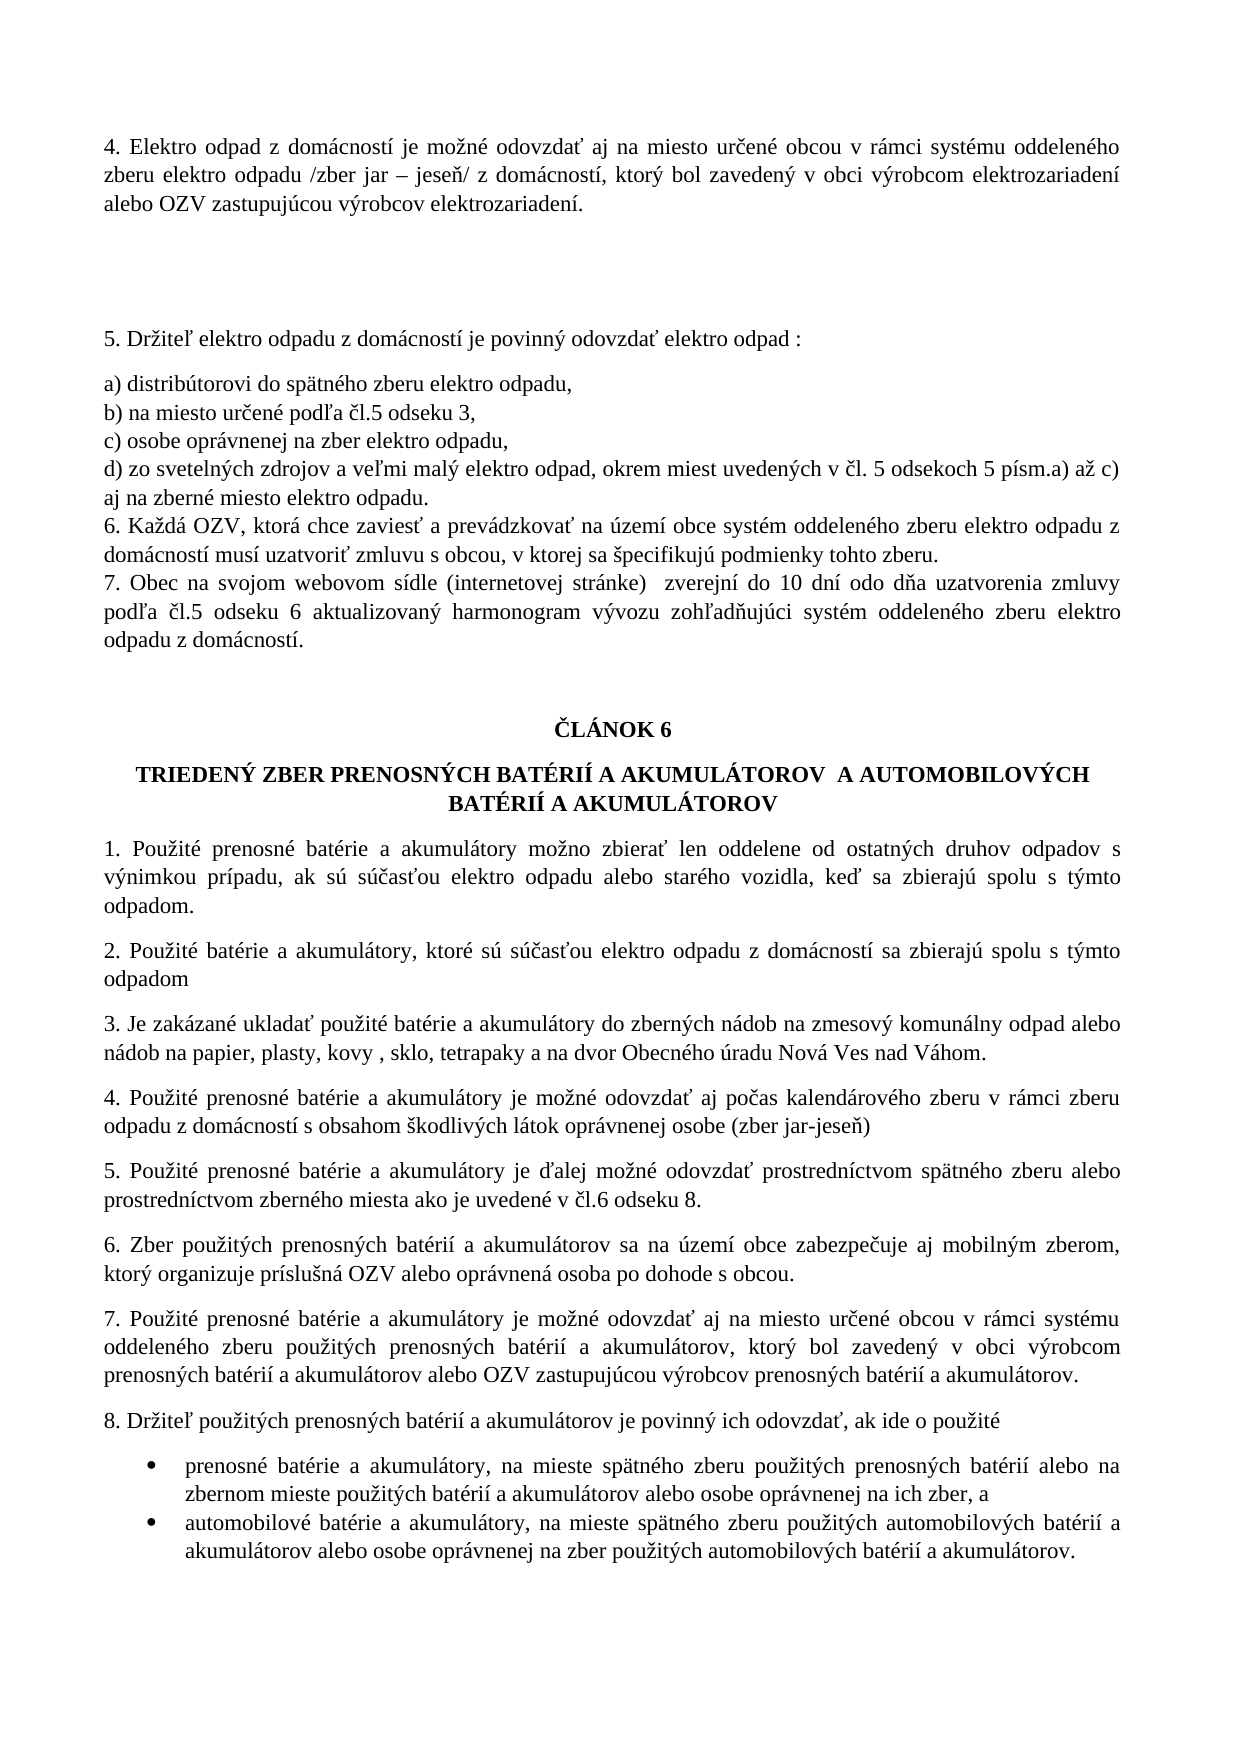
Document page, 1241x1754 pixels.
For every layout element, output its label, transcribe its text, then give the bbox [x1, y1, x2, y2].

text 5. Držiteľ elektro odpadu z domácností je povinný odovzdať elektro odpad : [103, 325, 1122, 351]
text 5. Použité prenosné batérie a akumulátory je ďalej možné odovzdať prostredníctvom spätného zberu alebo prostredníctvom zberného miesta ako je uvedené v čl.6 odseku 8. [103, 1158, 1122, 1212]
list automobilové batérie a akumulátory, na mieste spätného zberu použitých automobilových batérií a akumulátorov alebo osobe oprávnenej na zber použitých automobilových batérií a akumulátorov. [147, 1509, 1122, 1563]
text d) zo svetelných zdrojov a veľmi malý elektro odpad, okrem miest uvedených v čl. 5 odsekoch 5 písm.a) až c) aj na zberné miesto elektro odpadu. [103, 456, 1122, 510]
text c) osobe oprávnenej na zber elektro odpadu, [103, 427, 1122, 453]
text 6. Každá OZV, ktorá chce zaviesť a prevádzkovať na území obce systém oddeleného zberu elektro odpadu z domácností musí uzatvoriť zmluvu s obcou, v ktorej sa špecifikujú podmienky tohto zberu. [103, 512, 1122, 567]
text 4. Elektro odpad z domácností je možné odovzdať aj na miesto určené obcou v rámci systému oddeleného zberu elektro odpadu /zber jar – jeseň/ z domácností, ktorý bol zavedený v obci výrobcom elektrozariadení alebo OZV zastupujúcou výrobcov elektrozariadení. [103, 133, 1122, 216]
text 3. Je zakázané ukladať použité batérie a akumulátory do zberných nádob na zmesový komunálny odpad alebo nádob na papier, plasty, kovy , sklo, tetrapaky a na dvor Obecného úradu Nová Ves nad Váhom. [103, 1011, 1122, 1065]
text 8. Držiteľ použitých prenosných batérií a akumulátorov je povinný ich odovzdať, ak ide o použité [103, 1407, 1122, 1433]
text b) na miesto určené podľa čl.5 odseku 3, [103, 399, 1122, 425]
text 7. Obec na svojom webovom sídle (internetovej stránke) zverejní do 10 dní odo dňa uzatvorenia zmluvy podľa čl.5 odseku 6 aktualizovaný harmonogram vývozu zohľadňujúci systém oddeleného zberu elektro odpadu z domácností. [103, 569, 1122, 652]
list prenosné batérie a akumulátory, na mieste spätného zberu použitých prenosných batérií alebo na zbernom mieste použitých batérií a akumulátorov alebo osobe oprávnenej na ich zber, a [147, 1452, 1122, 1507]
text 6. Zber použitých prenosných batérií a akumulátorov sa na území obce zabezpečuje aj mobilným zberom, ktorý organizuje príslušná OZV alebo oprávnená osoba po dohode s obcou. [103, 1231, 1122, 1286]
text a) distribútorovi do spätného zberu elektro odpadu, [103, 370, 1122, 397]
text 1. Použité prenosné batérie a akumulátory možno zbierať len oddelene od ostatných druhov odpadov s výnimkou prípadu, ak sú súčasťou elektro odpadu alebo starého vozidla, keď sa zbierajú spolu s týmto odpadom. [103, 835, 1122, 918]
text 2. Použité batérie a akumulátory, ktoré sú súčasťou elektro odpadu z domácností sa zbierajú spolu s týmto odpadom [103, 937, 1122, 992]
text TRIEDENÝ ZBER PRENOSNÝCH BATÉRIÍ A AKUMULÁTOROV A AUTOMOBILOVÝCH BATÉRIÍ A AKUMULÁTOROV [103, 761, 1122, 816]
text 7. Použité prenosné batérie a akumulátory je možné odovzdať aj na miesto určené obcou v rámci systému oddeleného zberu použitých prenosných batérií a akumulátorov, ktorý bol zavedený v obci výrobcom prenosných batérií a akumulátorov alebo OZV zastupujúcou výrobcov prenosných batérií a akumulátorov. [103, 1305, 1122, 1388]
text ČLÁNOK 6 [103, 716, 1122, 743]
text 4. Použité prenosné batérie a akumulátory je možné odovzdať aj počas kalendárového zberu v rámci zberu odpadu z domácností s obsahom škodlivých látok oprávnenej osobe (zber jar-jeseň) [103, 1084, 1122, 1139]
